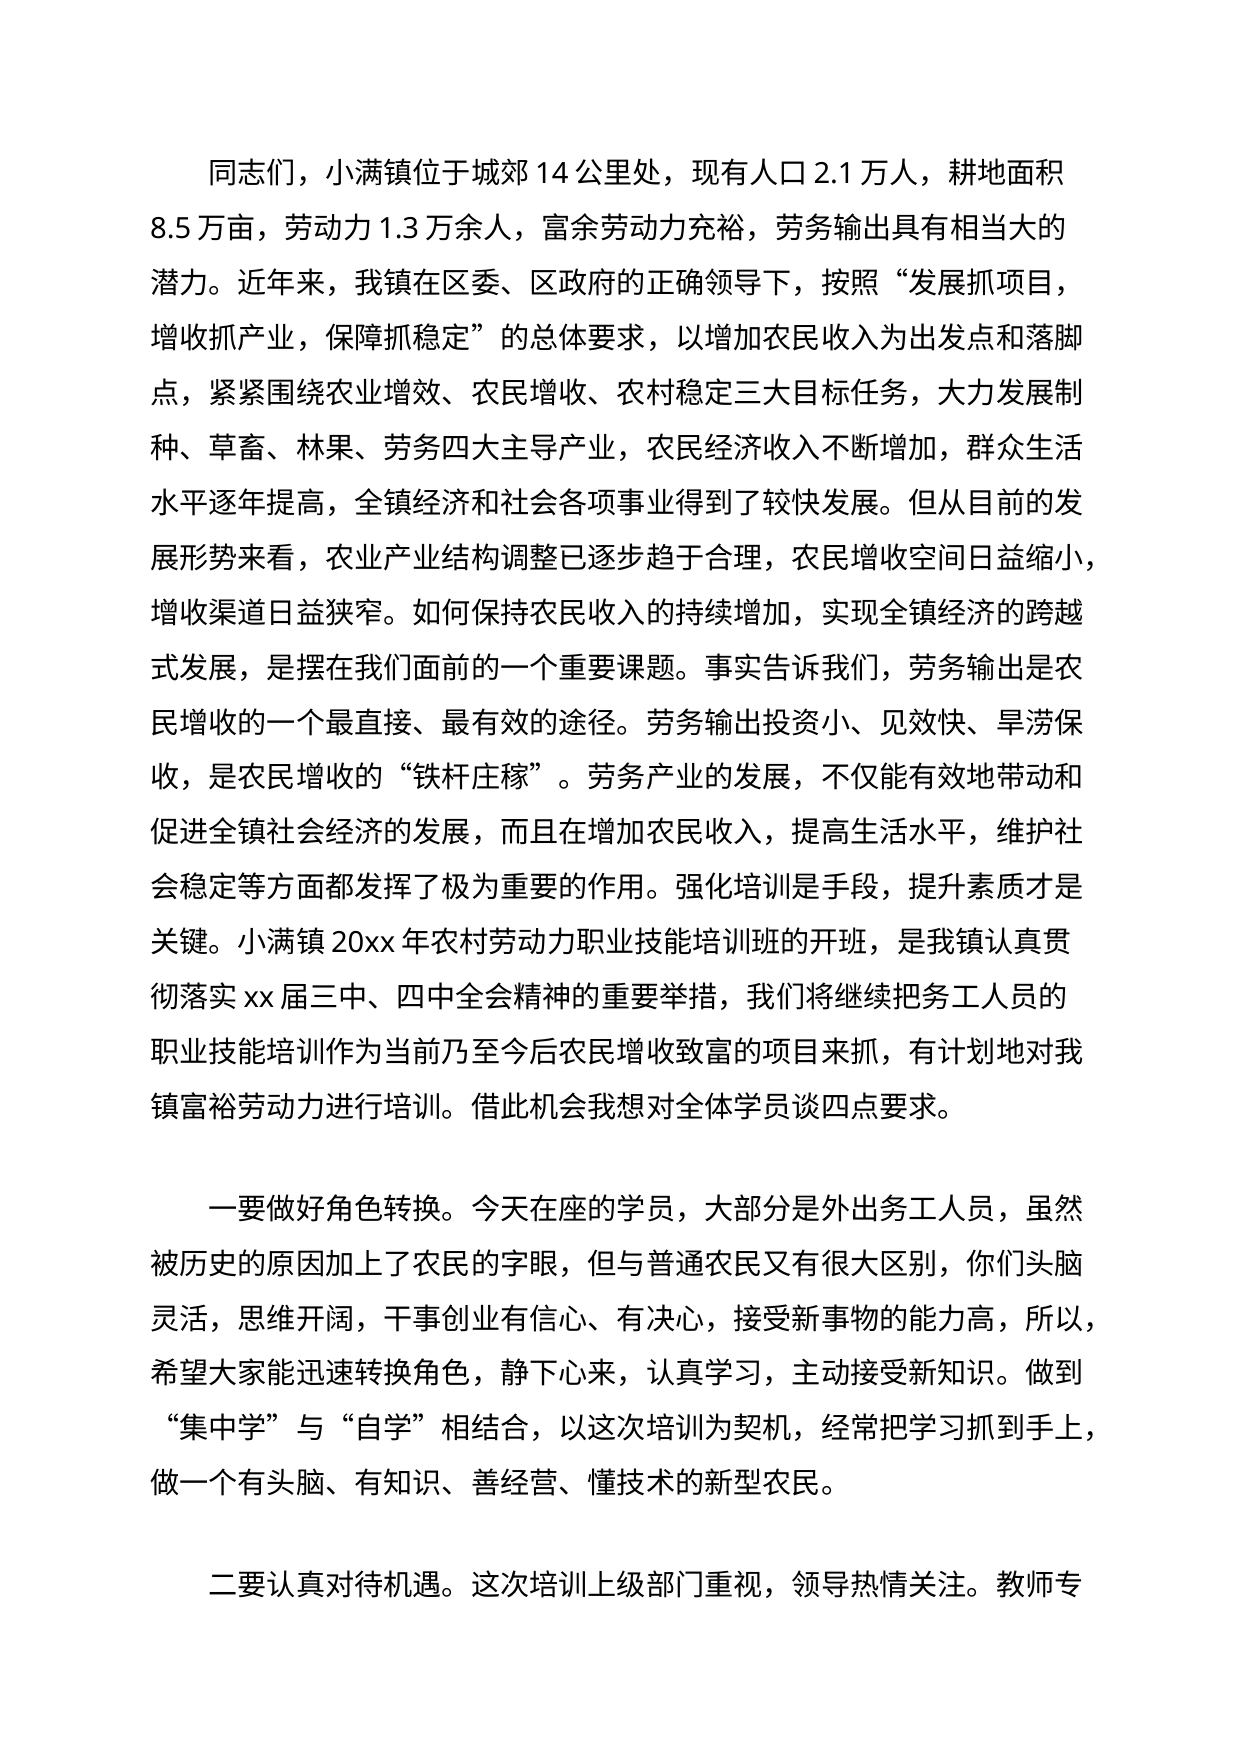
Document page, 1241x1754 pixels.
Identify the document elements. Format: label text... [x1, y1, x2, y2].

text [150, 1562, 1090, 1604]
text 一要做好角色转换。今天在座的学员，大部分是外出务工人员，虽然被历史的原因加上了农民的字眼，但与普通农民又有很大区别，你们头脑灵活，思维开阔，干事创业有信心、有决心，接受新事物的能力高，所以，希望大家能迅速转换角色，静下心来，认真学习，主动接受新知识。做到“集中学”与“自学”相结合，以这次培训为契机，经常把学习抓到手上，做一个有头脑、有知识、善经营、懂技术的新型农民。 [150, 1185, 1090, 1502]
text 同志们，小满镇位于城郊14公里处，现有人口2.1万人，耕地面积8.5万亩，劳动力1.3万余人，富余劳动力充裕，劳务输出具有相当大的潜力。近年来，我镇在区委、区政府的正确领导下，按照“发展抓项目，增收抓产业，保障抓稳定”的总体要求，以增加农民收入为出发点和落脚点，紧紧围绕农业增效、农民增收、农村稳定三大目标任务，大力发展制种、草畜、林果、劳务四大主导产业，农民经济收入不断增加，群众生活水平逐年提高，全镇经济和社会各项事业得到了较快发展。但从目前的发展形势来看，农业产业结构调整已逐步趋于合理，农民增收空间日益缩小，增收渠道日益狭窄。如何保持农民收入的持续增加，实现全镇经济的跨越式发展，是摆在我们面前的一个重要课题。事实告诉我们，劳务输出是农民增收的一个最直接、最有效的途径。劳务输出投资小、见效快、旱涝保收，是农民增收的“铁杆庄稼”。劳务产业的发展，不仅能有效地带动和促进全镇社会经济的发展，而且在增加农民收入，提高生活水平，维护社会稳定等方面都发挥了极为重要的作用。强化培训是手段，提升素质才是关键。小满镇20xx年农村劳动力职业技能培训班的开班，是我镇认真贯彻落实xx届三中、四中全会精神的重要举措，我们将继续把务工人员的职业技能培训作为当前乃至今后农民增收致富的项目来抓，有计划地对我镇富裕劳动力进行培训。借此机会我想对全体学员谈四点要求。 [150, 150, 1090, 1126]
